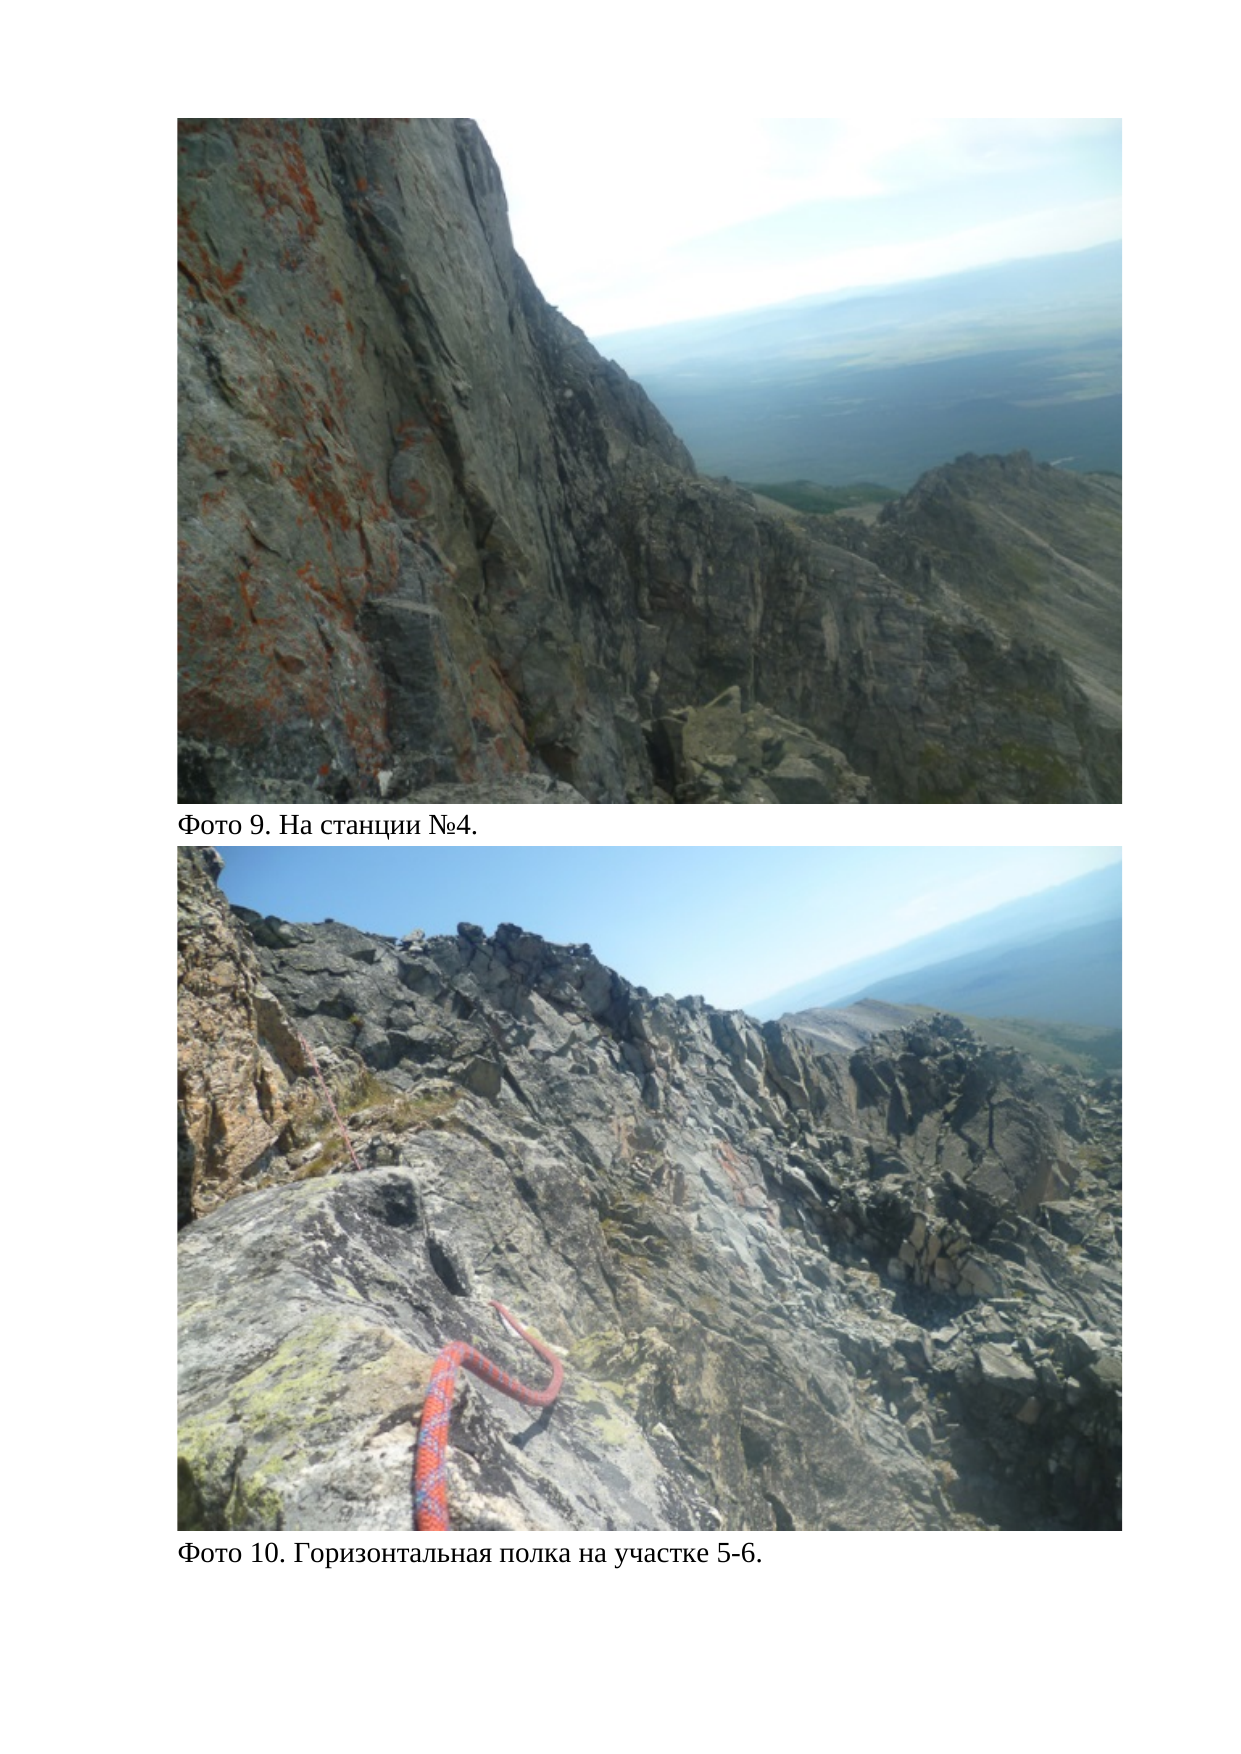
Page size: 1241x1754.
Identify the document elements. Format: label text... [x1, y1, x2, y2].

picture [177, 846, 1123, 1531]
text Фото 10. Горизонтальная полка на участке 5-6. [177, 1535, 1122, 1569]
picture [177, 118, 1123, 804]
text Фото 9. На станции №4. [177, 807, 1122, 841]
